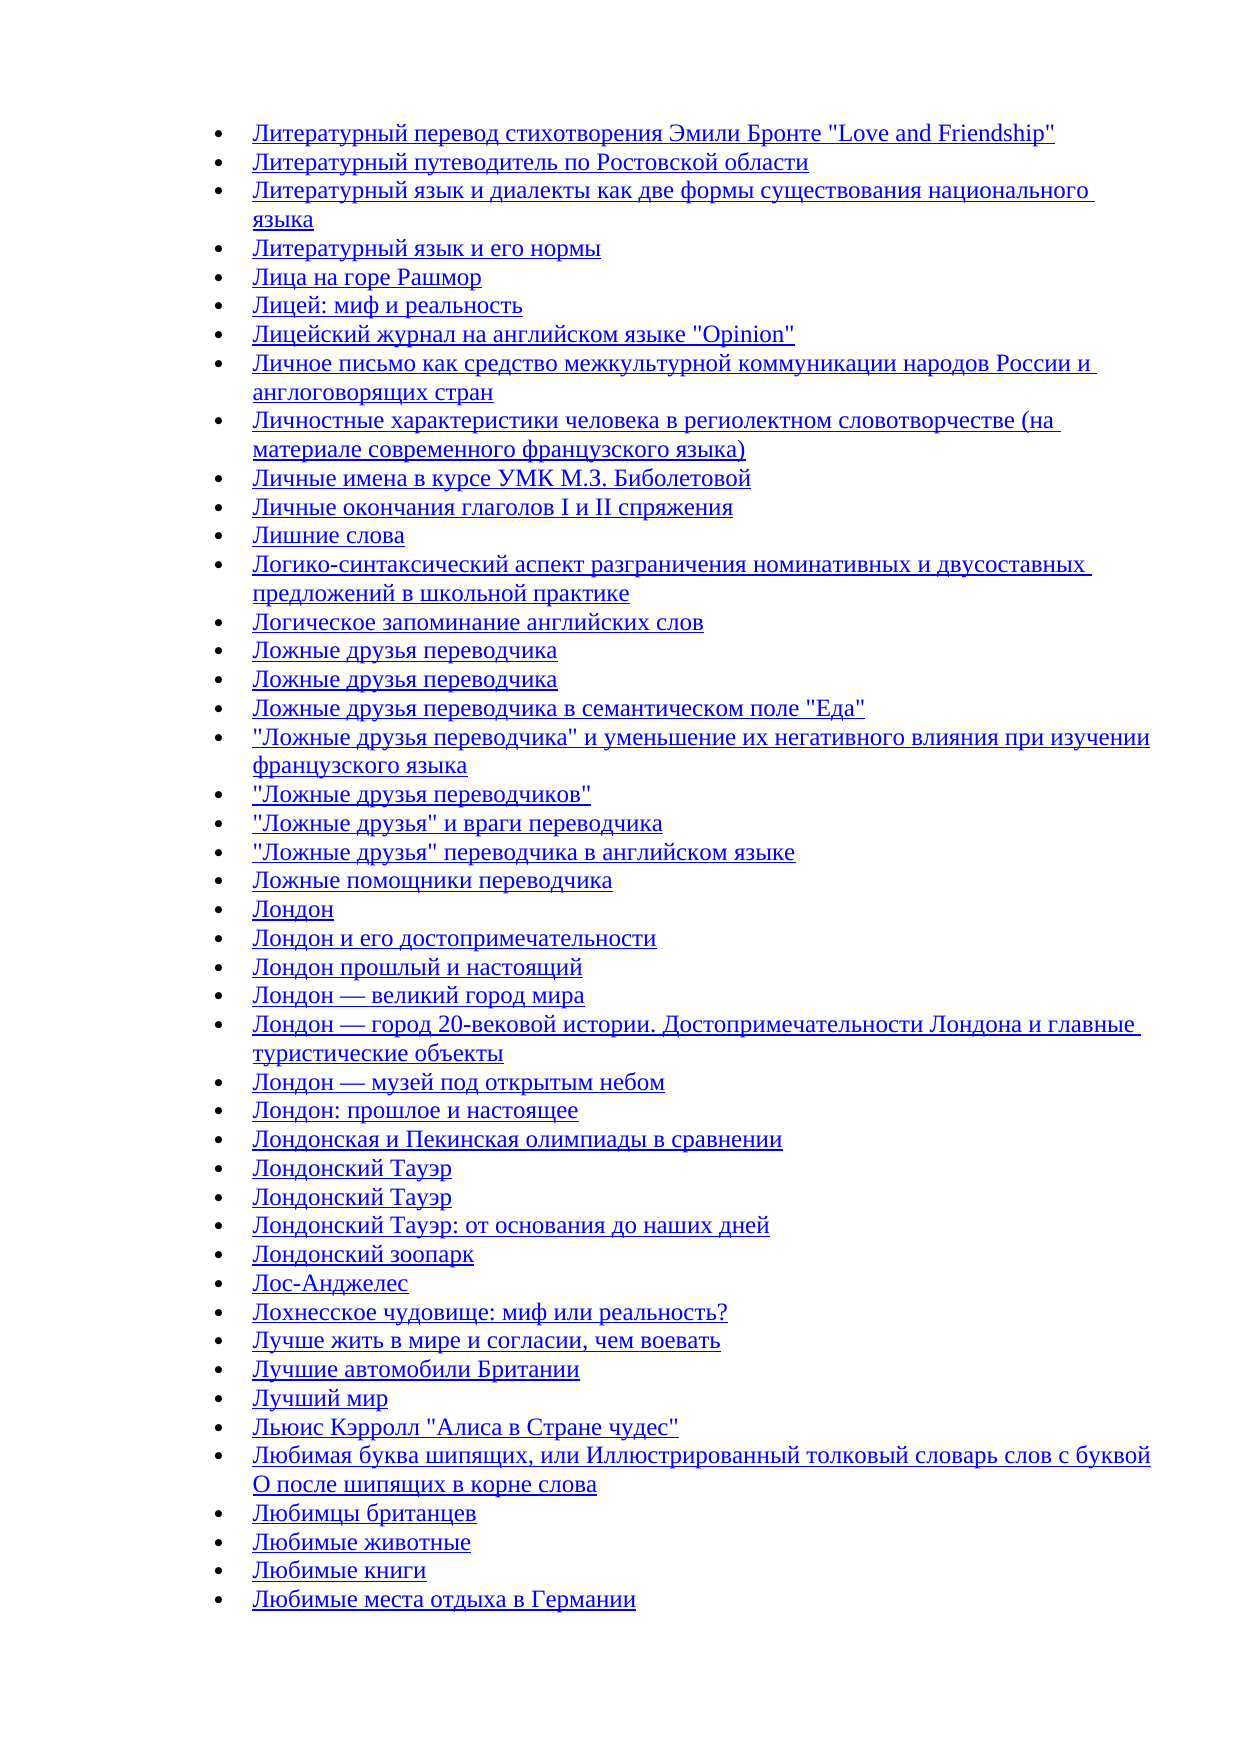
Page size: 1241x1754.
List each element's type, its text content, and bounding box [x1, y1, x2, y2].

list Лондон: прошлое и настоящее [215, 1096, 1152, 1124]
list Литературный язык и диалекты как две формы существования национального языка [215, 176, 1152, 233]
list Лондон — город 20-вековой истории. Достопримечательности Лондона и главные туристические объекты [215, 1009, 1152, 1067]
list Лондонский Тауэр [215, 1182, 1152, 1211]
list Любимые животные [215, 1527, 1152, 1556]
list Лохнесское чудовище: миф или реальность? [215, 1297, 1152, 1326]
list Лицейский журнал на английском языке "Opinion" [215, 319, 1152, 348]
list Ложные друзья переводчика [215, 664, 1152, 693]
list Лучшие автомобили Британии [215, 1354, 1152, 1383]
list Личные имена в курсе УМК М.З. Биболетовой [215, 463, 1152, 492]
list Лондонская и Пекинская олимпиады в сравнении [215, 1124, 1152, 1153]
list Лондон прошлый и настоящий [215, 952, 1152, 981]
list Личные окончания глаголов I и II спряжения [215, 492, 1152, 521]
list Лондонский Тауэр: от основания до наших дней [215, 1211, 1152, 1239]
list Любимцы британцев [215, 1498, 1152, 1527]
list "Ложные друзья" и враги переводчика [215, 808, 1152, 837]
list Лучший мир [215, 1383, 1152, 1412]
list "Ложные друзья переводчиков" [215, 779, 1152, 808]
list Ложные друзья переводчика [215, 636, 1152, 664]
list Лондон — музей под открытым небом [215, 1067, 1152, 1096]
list Ложные друзья переводчика в семантическом поле "Еда" [215, 693, 1152, 722]
list Любимые места отдыха в Германии [215, 1584, 1152, 1613]
list Лондон и его достопримечательности [215, 923, 1152, 952]
list Лица на горе Рашмор [215, 262, 1152, 291]
list Литературный перевод стихотворения Эмили Бронте "Love and Friendship" [215, 118, 1152, 147]
list Логико-синтаксический аспект разграничения номинативных и двусоставных предложений в школьной практике [215, 549, 1152, 607]
list Любимые книги [215, 1556, 1152, 1584]
list Литературный язык и его нормы [215, 233, 1152, 262]
list Личностные характеристики человека в региолектном словотворчестве (на материале современного французского языка) [215, 406, 1152, 463]
list "Ложные друзья переводчика" и уменьшение их негативного влияния при изучении французского языка [215, 722, 1152, 779]
list Любимая буква шипящих, или Иллюстрированный толковый словарь слов с буквой О после шипящих в корне слова [215, 1441, 1152, 1498]
list Лондонский зоопарк [215, 1239, 1152, 1268]
list "Ложные друзья" переводчика в английском языке [215, 837, 1152, 866]
list Лондонский Тауэр [215, 1153, 1152, 1182]
list Лос-Анджелес [215, 1268, 1152, 1297]
list Литературный путеводитель по Ростовской области [215, 147, 1152, 176]
list Лучше жить в мире и согласии, чем воевать [215, 1326, 1152, 1354]
list Лондон — великий город мира [215, 981, 1152, 1009]
list Ложные помощники переводчика [215, 866, 1152, 894]
list Лицей: миф и реальность [215, 291, 1152, 319]
list Логическое запоминание английских слов [215, 607, 1152, 636]
list Льюис Кэрролл "Алиса в Стране чудес" [215, 1412, 1152, 1441]
list Лондон [215, 894, 1152, 923]
list Лишние слова [215, 521, 1152, 549]
list Личное письмо как средство межкультурной коммуникации народов России и англоговорящих стран [215, 348, 1152, 406]
